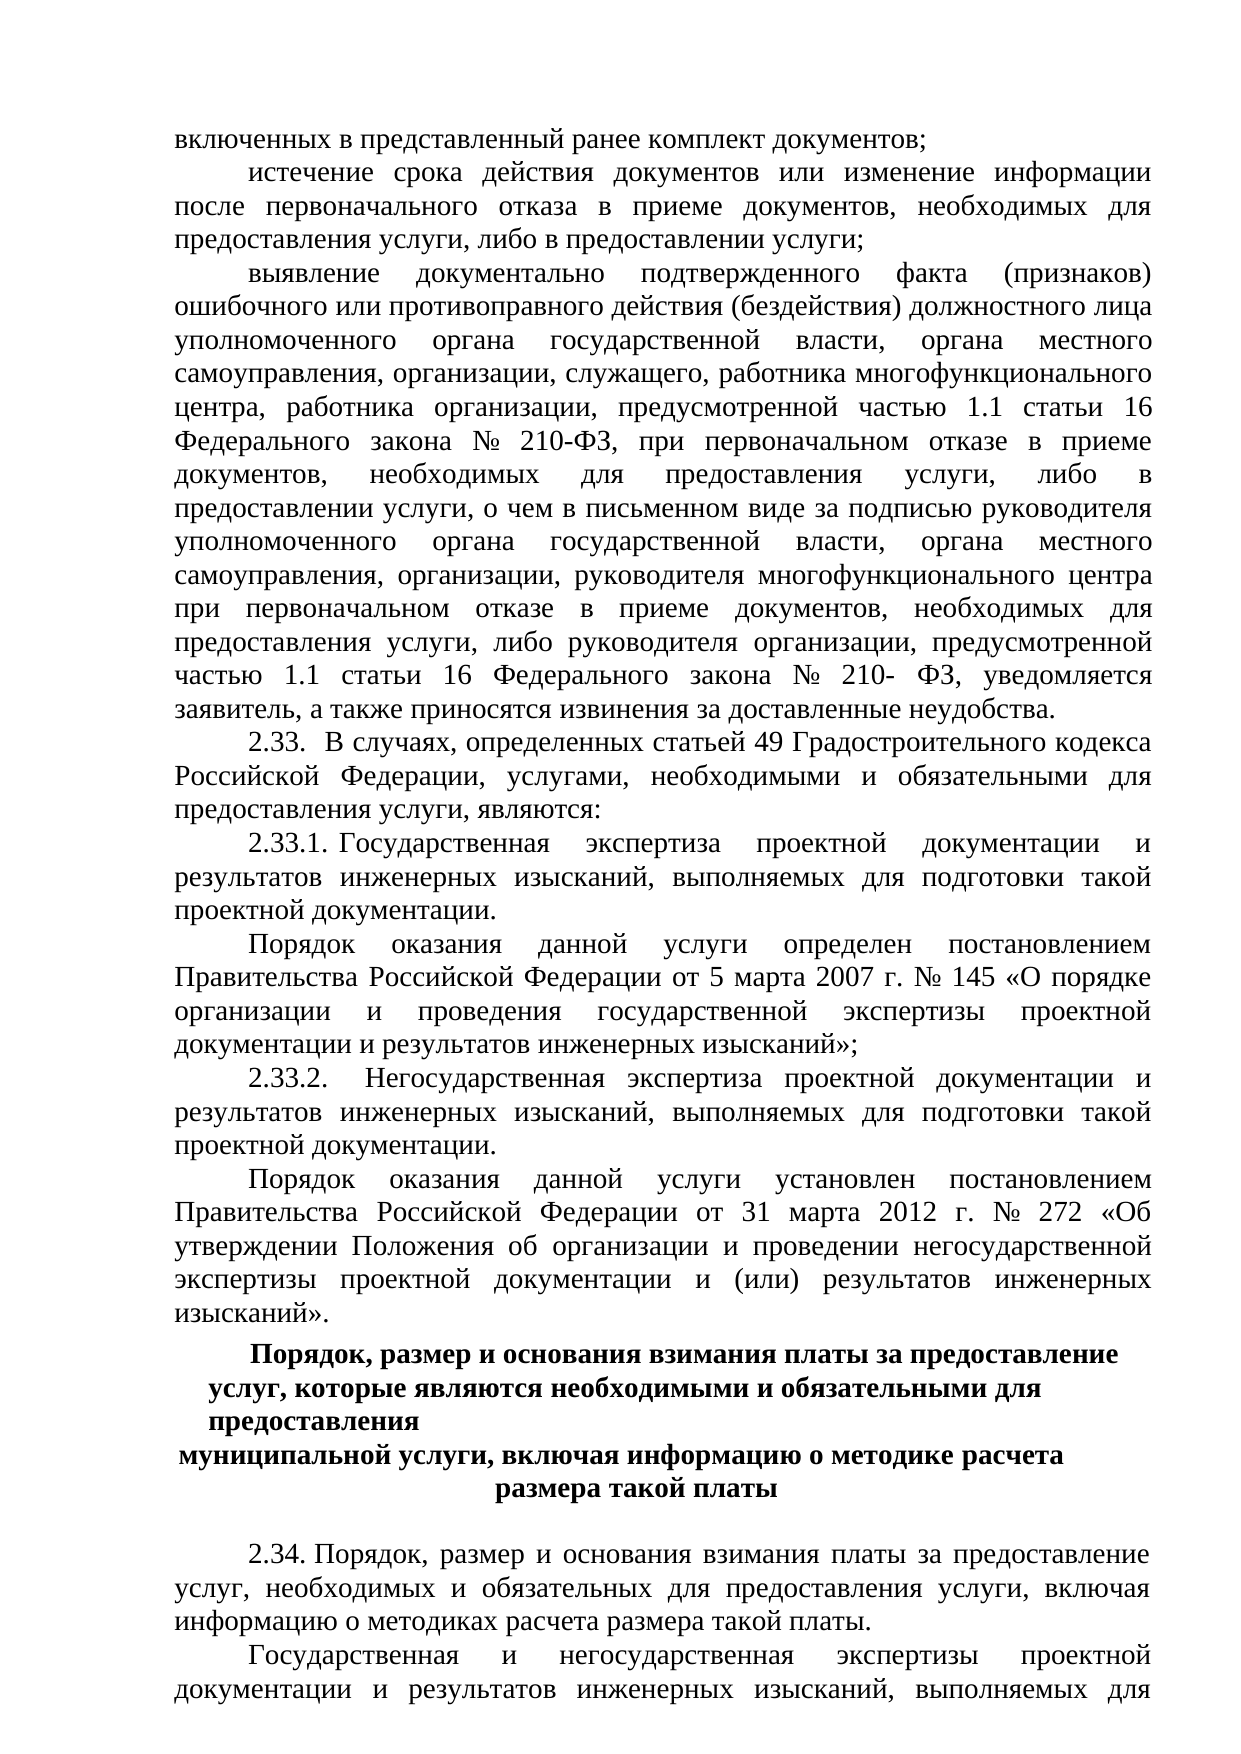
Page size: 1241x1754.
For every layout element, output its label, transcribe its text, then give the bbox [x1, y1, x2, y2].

subtitle Порядок, размер и основания взимания платы за предоставление услуг, которые являются необходимыми и обязательными для предоставления [208, 1336, 1151, 1437]
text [174, 121, 1152, 154]
list Порядок, размер и основания взимания платы за предоставление услуг, необходимых и обязательных для предоставления услуги, включая информацию о методиках расчета размера такой платы. [174, 1536, 1151, 1637]
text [174, 1637, 1152, 1704]
text муниципальной услуги, включая информацию о методике расчета размера такой платы [178, 1437, 1148, 1504]
list В случаях, определенных статьей 49 Градостроительного кодекса Российской Федерации, услугами, необходимыми и обязательными для предоставления услуги, являются: [174, 724, 1152, 825]
list Государственная экспертиза проектной документации и результатов инженерных изысканий, выполняемых для подготовки такой проектной документации. [174, 825, 1152, 926]
text выявление документально подтвержденного факта (признаков) ошибочного или противоправного действия (бездействия) должностного лица уполномоченного органа государственной власти, органа местного самоуправления, организации, служащего, работника многофункционального центра, работника организации, предусмотренной частью 1.1 статьи 16 Федерального закона № 210-ФЗ, при первоначальном отказе в приеме документов, необходимых для предоставления услуги, либо в предоставлении услуги, о чем в письменном виде за подписью руководителя уполномоченного органа государственной власти, органа местного самоуправления, организации, руководителя многофункционального центра при первоначальном отказе в приеме документов, необходимых для предоставления услуги, либо руководителя организации, предусмотренной частью 1.1 статьи 16 Федерального закона № 210- ФЗ, уведомляется заявитель, а также приносятся извинения за доставленные неудобства. [174, 255, 1152, 724]
text Порядок оказания данной услуги определен постановлением Правительства Российской Федерации от 5 марта 2007 г. № 145 «О порядке организации и проведения государственной экспертизы проектной документации и результатов инженерных изысканий»; [174, 926, 1152, 1060]
text истечение срока действия документов или изменение информации после первоначального отказа в приеме документов, необходимых для предоставления услуги, либо в предоставлении услуги; [174, 154, 1152, 255]
text Порядок оказания данной услуги установлен постановлением Правительства Российской Федерации от 31 марта 2012 г. № 272 «Об утверждении Положения об организации и проведении негосударственной экспертизы проектной документации и (или) результатов инженерных изысканий». [174, 1161, 1152, 1328]
list Негосударственная экспертиза проектной документации и результатов инженерных изысканий, выполняемых для подготовки такой проектной документации. [174, 1060, 1151, 1161]
